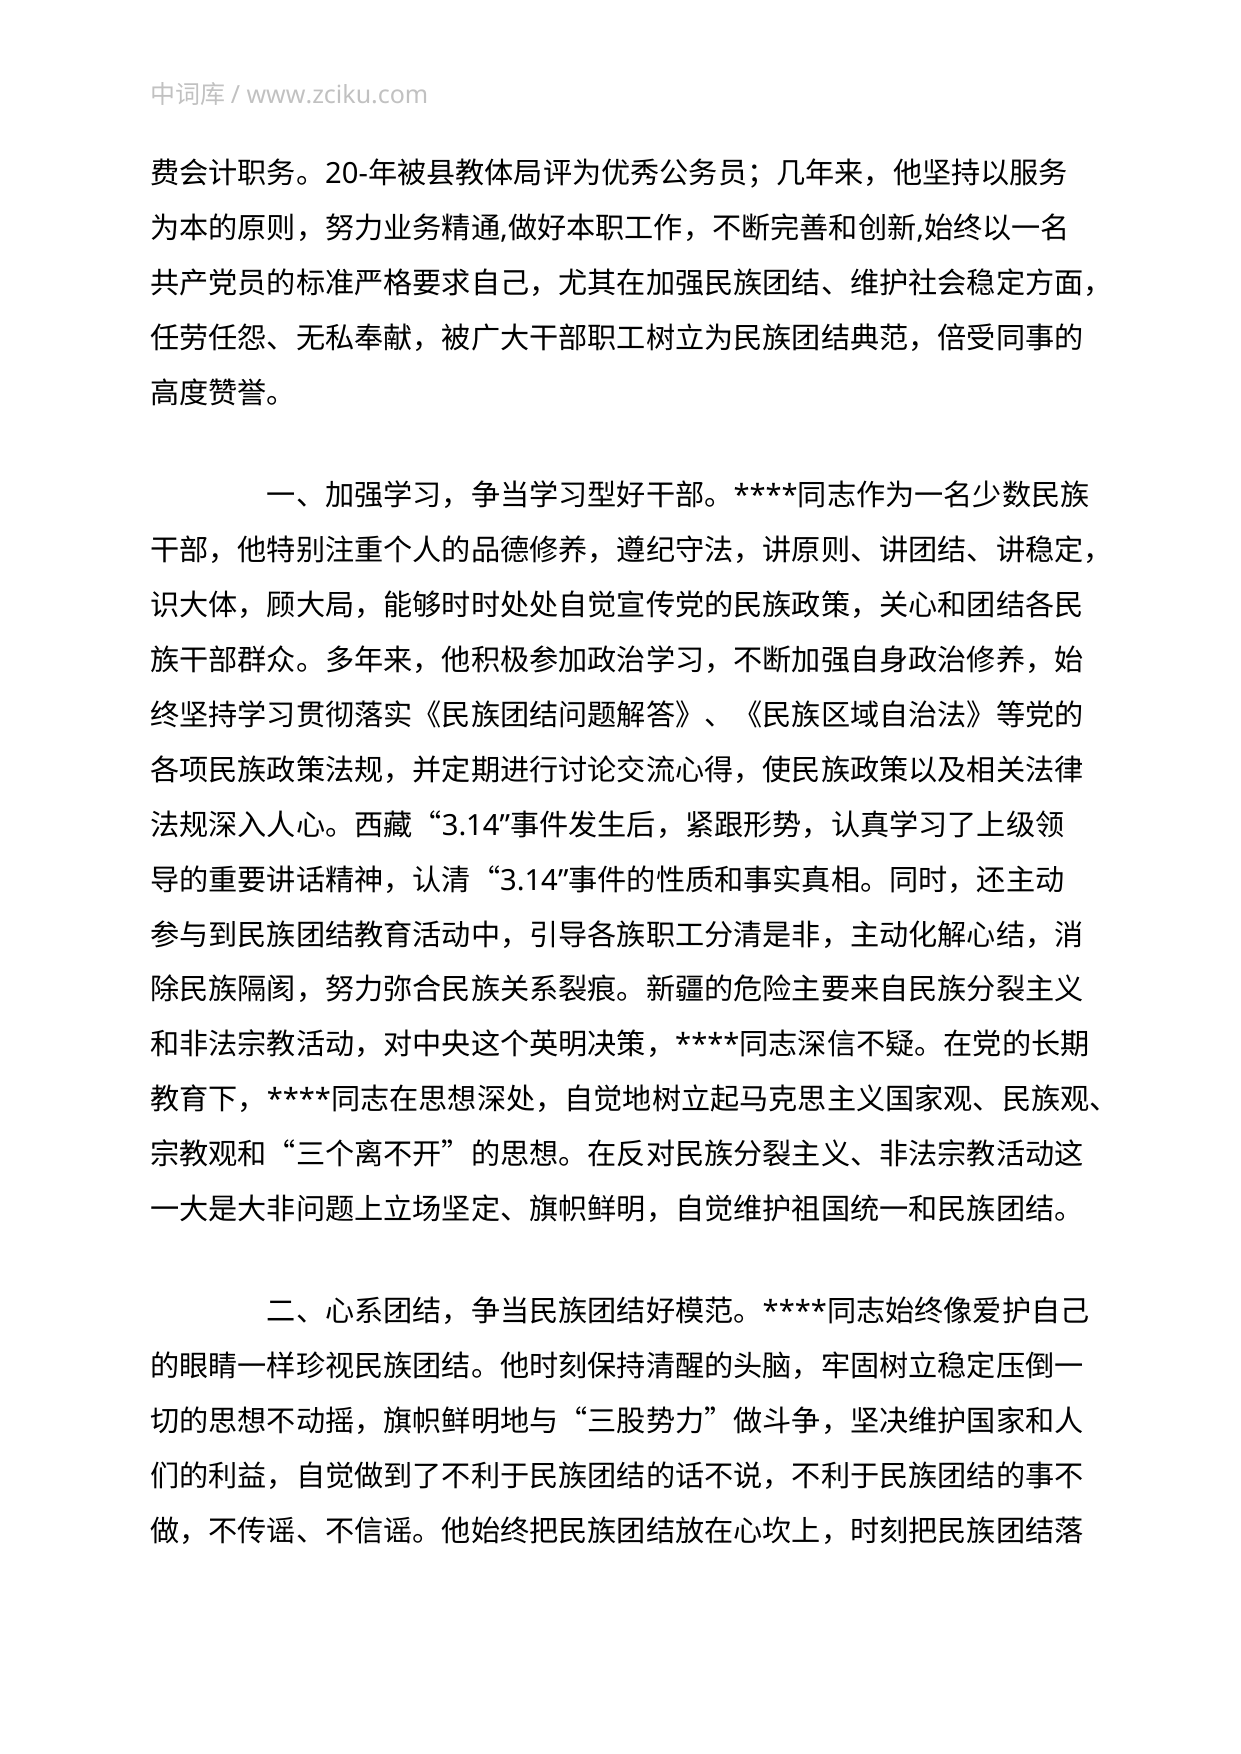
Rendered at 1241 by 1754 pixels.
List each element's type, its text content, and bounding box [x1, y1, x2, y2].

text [150, 1287, 1090, 1549]
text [150, 150, 1090, 412]
text 一、加强学习，争当学习型好干部。****同志作为一名少数民族干部，他特别注重个人的品德修养，遵纪守法，讲原则、讲团结、讲稳定，识大体，顾大局，能够时时处处自觉宣传党的民族政策，关心和团结各民族干部群众。多年来，他积极参加政治学习，不断加强自身政治修养，始终坚持学习贯彻落实《民族团结问题解答》、《民族区域自治法》等党的各项民族政策法规，并定期进行讨论交流心得，使民族政策以及相关法律法规深入人心。西藏“3.14”事件发生后，紧跟形势，认真学习了上级领导的重要讲话精神，认清“3.14”事件的性质和事实真相。同时，还主动参与到民族团结教育活动中，引导各族职工分清是非，主动化解心结，消除民族隔阂，努力弥合民族关系裂痕。新疆的危险主要来自民族分裂主义和非法宗教活动，对中央这个英明决策，****同志深信不疑。在党的长期教育下，****同志在思想深处，自觉地树立起马克思主义国家观、民族观、宗教观和“三个离不开”的思想。在反对民族分裂主义、非法宗教活动这一大是大非问题上立场坚定、旗帜鲜明，自觉维护祖国统一和民族团结。 [150, 472, 1090, 1228]
